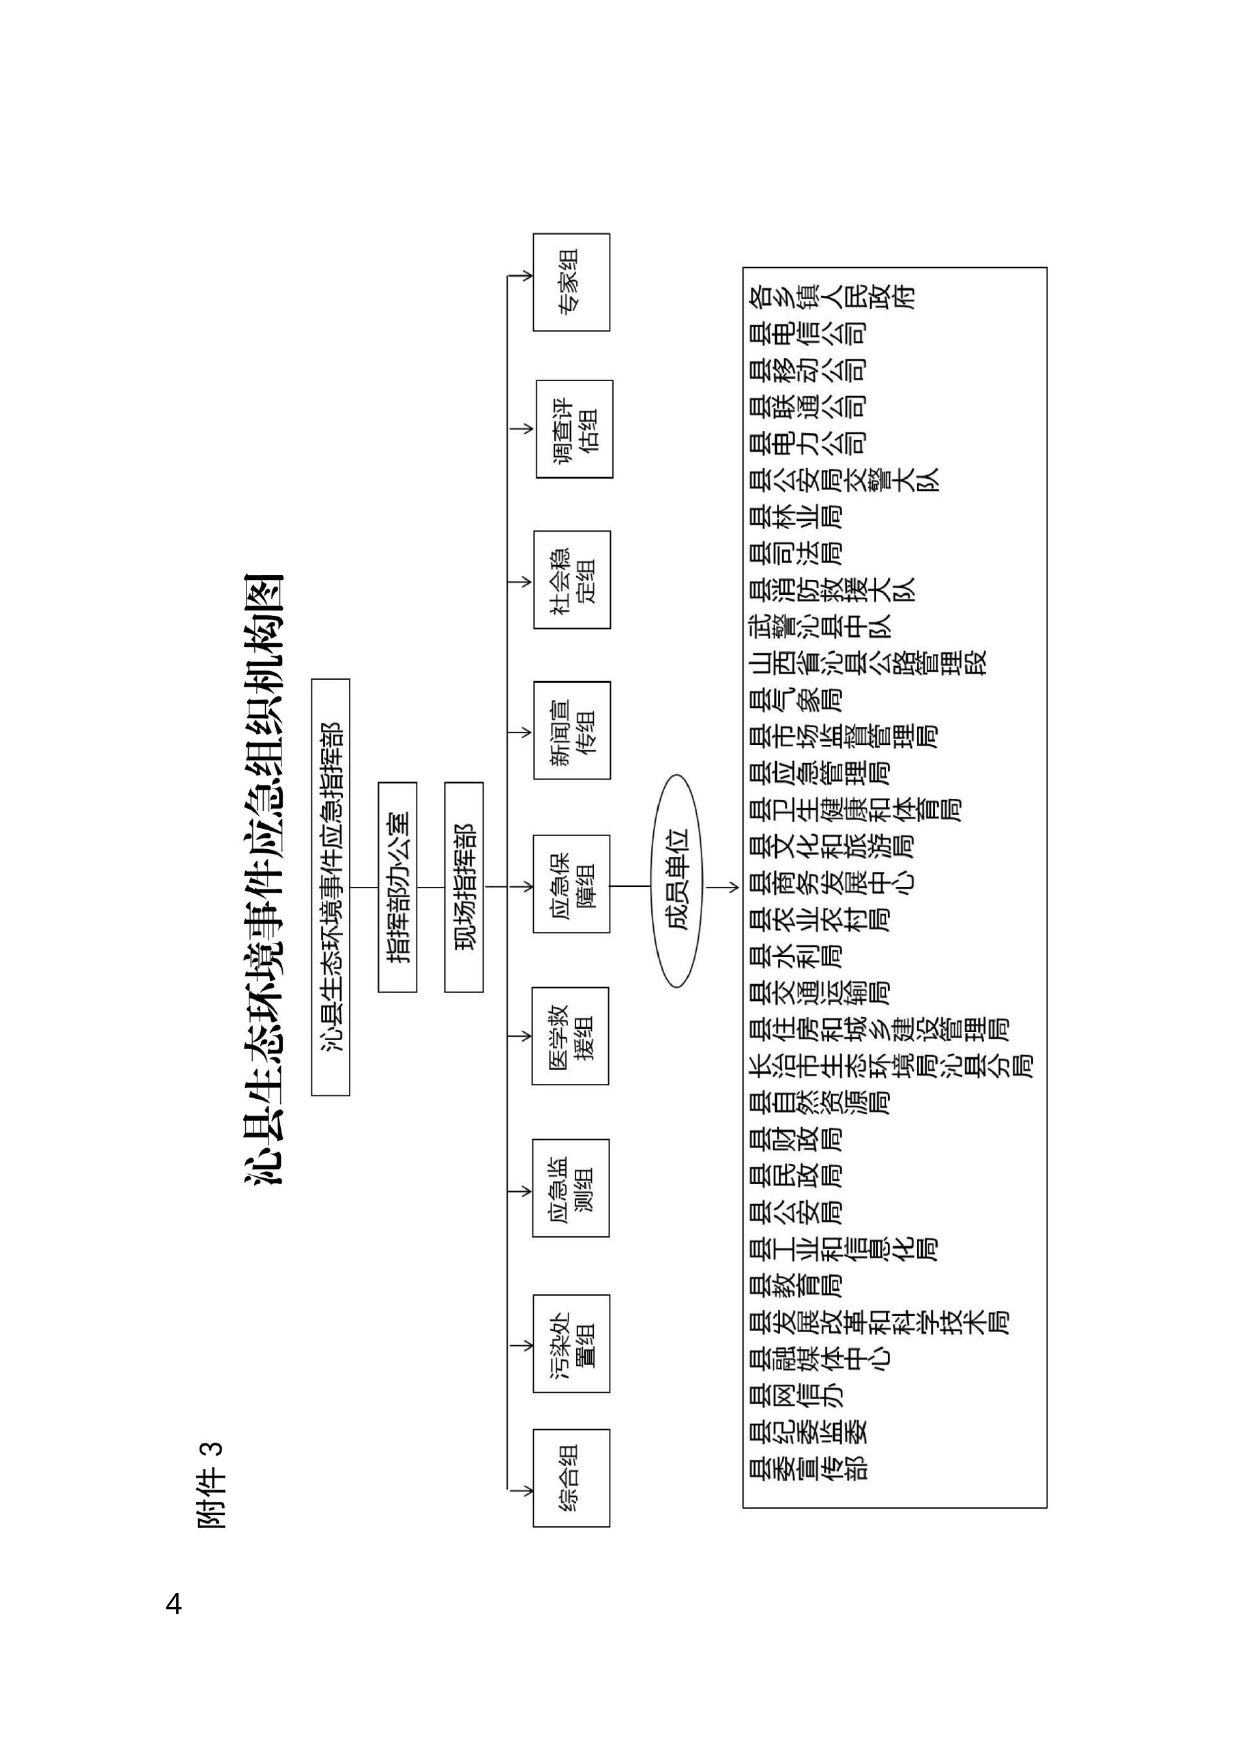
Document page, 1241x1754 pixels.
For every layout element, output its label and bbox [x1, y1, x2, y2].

picture [189, 232, 1063, 1533]
